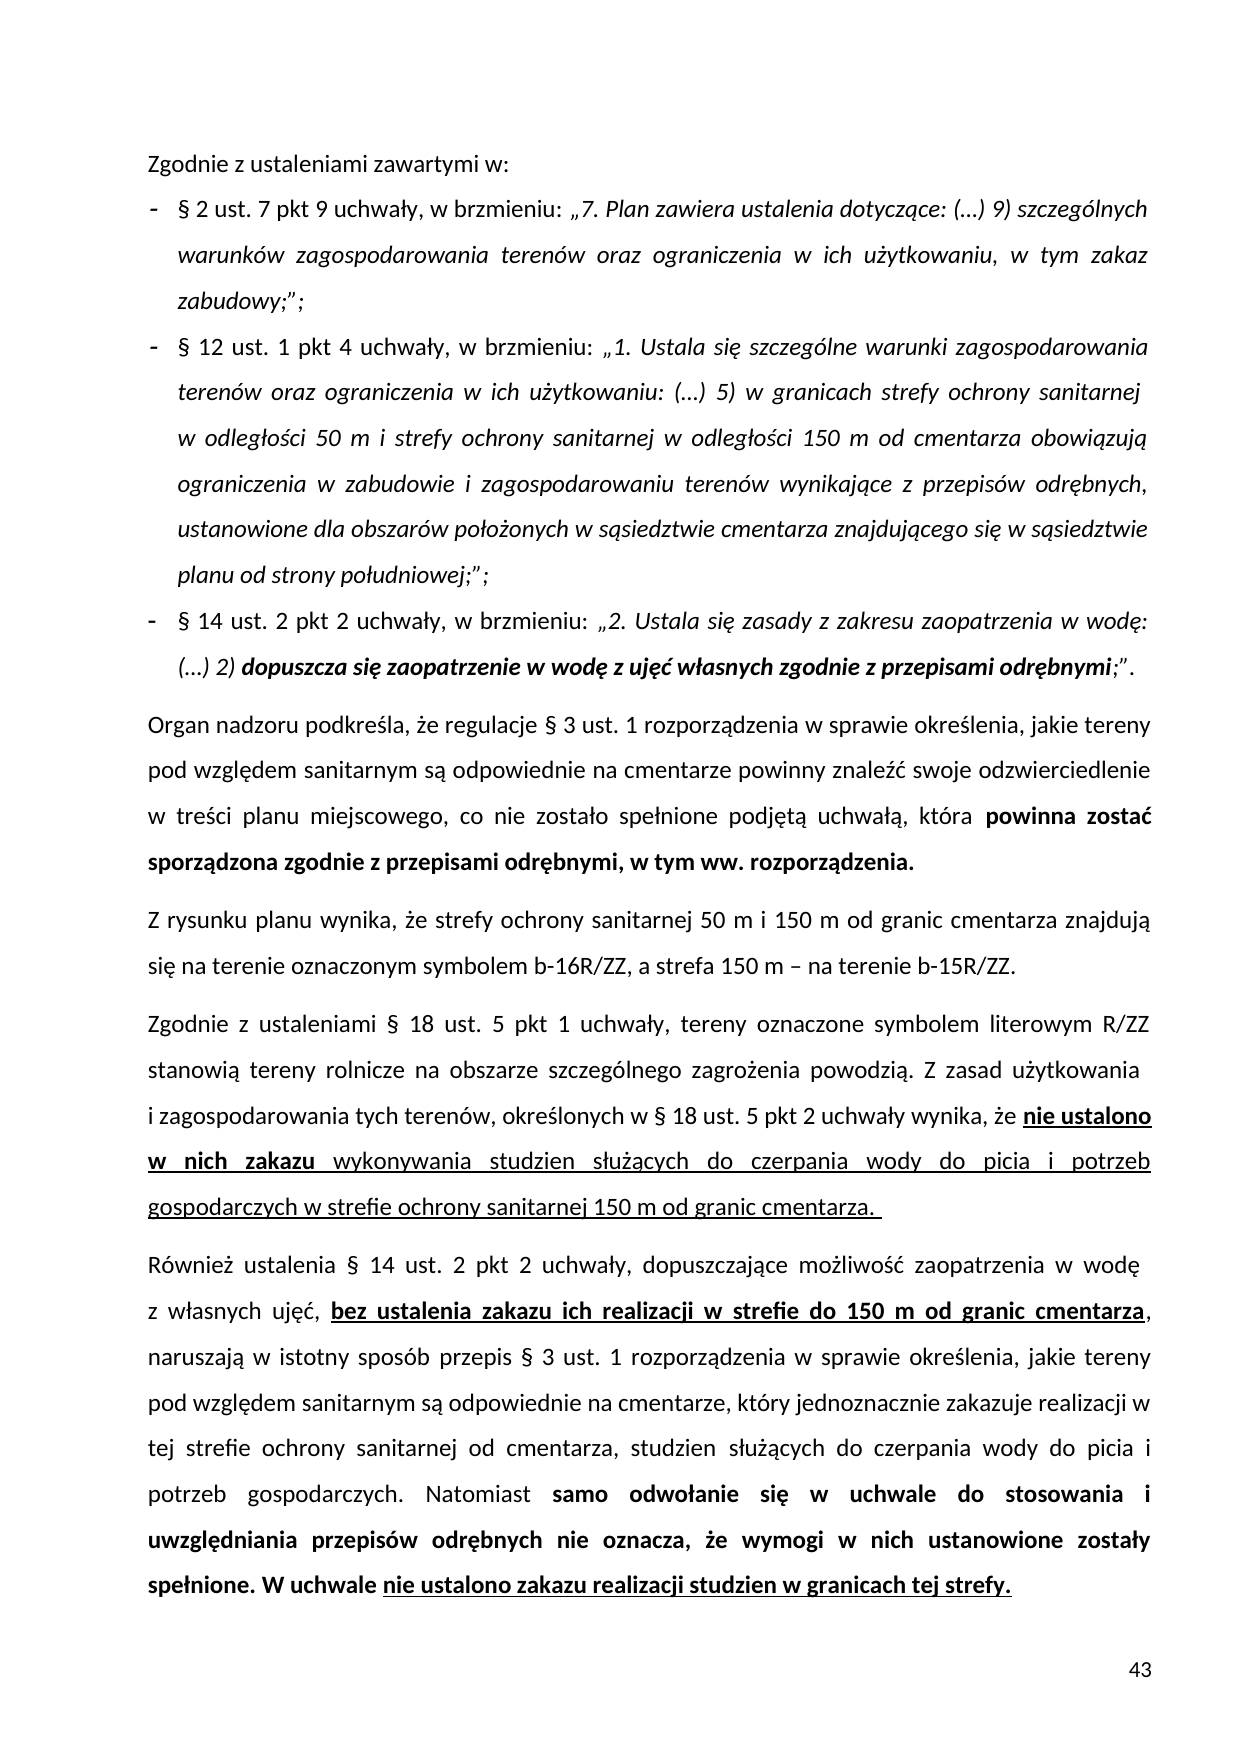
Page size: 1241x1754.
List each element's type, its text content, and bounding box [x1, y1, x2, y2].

text Z rysunku planu wynika, że strefy ochrony sanitarnej 50 m i 150 m od granic cmentarza znajdują się na terenie oznaczonym symbolem b-16R/ZZ, a strefa 150 m – na terenie b-15R/ZZ. [148, 904, 1152, 981]
list § 14 ust. 2 pkt 2 uchwały, w brzmieniu: „2. Ustala się zasady z zakresu zaopatrzenia w wodę: (…) 2) dopuszcza się zaopatrzenie w wodę z ujęć własnych zgodnie z przepisami odrębnymi;”. [148, 605, 1152, 681]
list § 12 ust. 1 pkt 4 uchwały, w brzmieniu: „1. Ustala się szczególne warunki zagospodarowania terenów oraz ograniczenia w ich użytkowaniu: (…) 5) w granicach strefy ochrony sanitarnej w odległości 50 m i strefy ochrony sanitarnej w odległości 150 m od cmentarza obowiązują ograniczenia w zabudowie i zagospodarowaniu terenów wynikające z przepisów odrębnych, ustanowione dla obszarów położonych w sąsiedztwie cmentarza znajdującego się w sąsiedztwie planu od strony południowej;”; [148, 331, 1152, 590]
text Zgodnie z ustaleniami § 18 ust. 5 pkt 1 uchwały, tereny oznaczone symbolem literowym R/ZZ stanowią tereny rolnicze na obszarze szczególnego zagrożenia powodzią. Z zasad użytkowania i zagospodarowania tych terenów, określonych w § 18 ust. 5 pkt 2 uchwały wynika, że nie ustalono w nich zakazu wykonywania studzien służących do czerpania wody do picia i potrzeb gospodarczych w strefie ochrony sanitarnej 150 m od granic cmentarza. [148, 1008, 1152, 1222]
text Również ustalenia § 14 ust. 2 pkt 2 uchwały, dopuszczające możliwość zaopatrzenia w wodę z własnych ujęć, bez ustalenia zakazu ich realizacji w strefie do 150 m od granic cmentarza, naruszają w istotny sposób przepis § 3 ust. 1 rozporządzenia w sprawie określenia, jakie tereny pod względem sanitarnym są odpowiednie na cmentarze, który jednoznacznie zakazuje realizacji w tej strefie ochrony sanitarnej od cmentarza, studzien służących do czerpania wody do picia i potrzeb gospodarczych. Natomiast samo odwołanie się w uchwale do stosowania i uwzględniania przepisów odrębnych nie oznacza, że wymogi w nich ustanowione zostały spełnione. W uchwale nie ustalono zakazu realizacji studzien w granicach tej strefy. [148, 1249, 1152, 1600]
text Zgodnie z ustaleniami zawartymi w: [148, 148, 1152, 178]
list § 2 ust. 7 pkt 9 uchwały, w brzmieniu: „7. Plan zawiera ustalenia dotyczące: (…) 9) szczególnych warunków zagospodarowania terenów oraz ograniczenia w ich użytkowaniu, w tym zakaz zabudowy;”; [148, 193, 1152, 315]
text Organ nadzoru podkreśla, że regulacje § 3 ust. 1 rozporządzenia w sprawie określenia, jakie tereny pod względem sanitarnym są odpowiednie na cmentarze powinny znaleźć swoje odzwierciedlenie w treści planu miejscowego, co nie zostało spełnione podjętą uchwałą, która powinna zostać sporządzona zgodnie z przepisami odrębnymi, w tym ww. rozporządzenia. [148, 709, 1152, 877]
